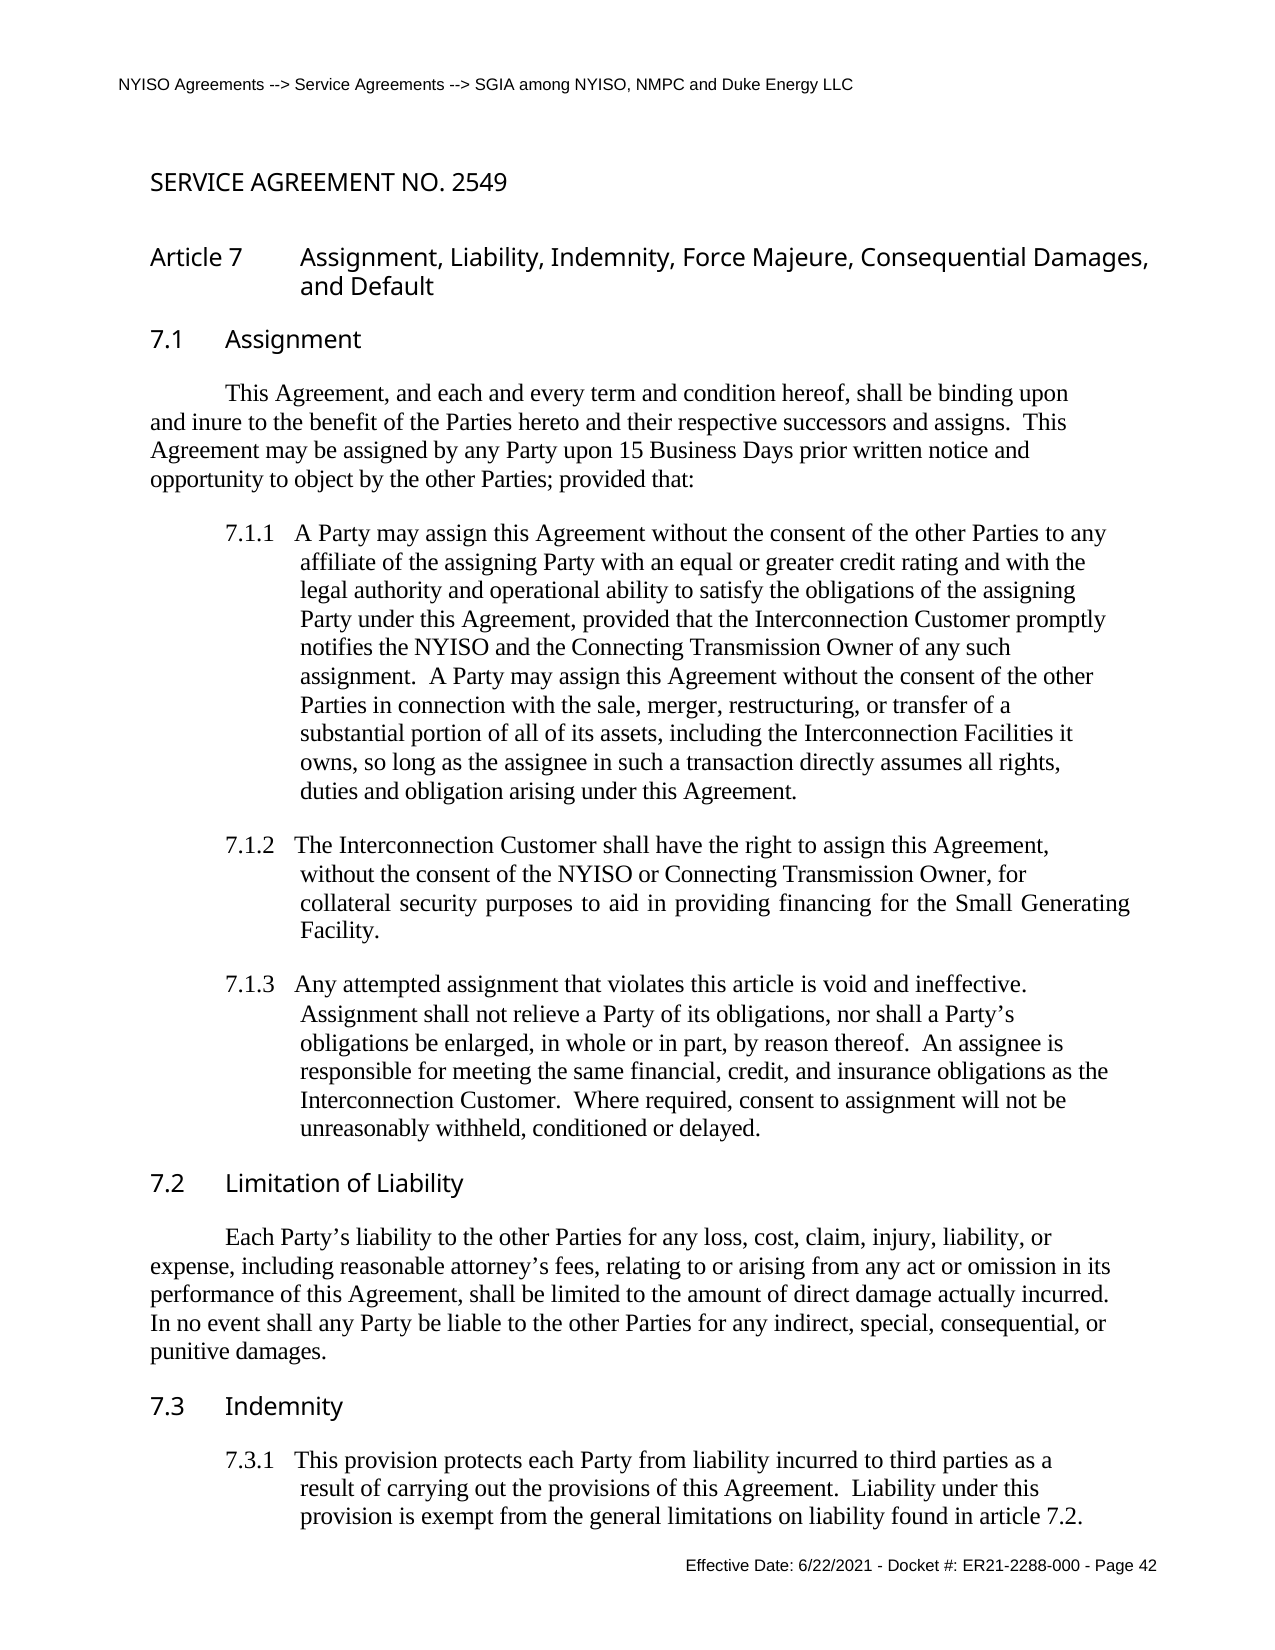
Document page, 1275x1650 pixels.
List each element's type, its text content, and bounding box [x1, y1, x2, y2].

text 7.1.3 Any attempted assignment that violates this article is void and ineffective. [225, 970, 1275, 999]
text 7.1 Assignment [150, 326, 1275, 355]
text and Default [150, 272, 1275, 301]
text expense, including reasonable attorney’s fees, relating to or arising from any act or omission in its performance of this Agreement, shall be limited to the amount of direct damage actually incurred. In no event shall any Party be liable to the other Parties for any indirect, special, consequential, or punitive damages. [150, 1252, 1121, 1365]
text 7.1.1 A Party may assign this Agreement without the consent of the other Parties to any affiliate of the assigning Party with an equal or greater credit rating and with the legal authority and operational ability to satisfy the obligations of the assigning Party under this Agreement, provided that the Interconnection Customer promptly notifies the NYISO and the Connecting Transmission Owner of any such assignment. A Party may assign this Agreement without the consent of the other Parties in connection with the sale, merger, restructuring, or transfer of a substantial portion of all of its assets, including the Interconnection Facilities it owns, so long as the assignee in such a transaction directly assumes all rights, duties and obligation arising under this Agreement. [225, 518, 1142, 805]
text 7.3.1 This provision protects each Party from liability incurred to third parties as a result of carrying out the provisions of this Agreement. Liability under this provision is exempt from the general limitations on liability found in article 7.2. [225, 1446, 1120, 1530]
text 7.2 Limitation of Liability [150, 1169, 1275, 1198]
text 7.3 Indemnity [150, 1392, 1275, 1421]
text This Agreement, and each and every term and condition hereof, shall be binding upon and inure to the benefit of the Parties hereto and their respective successors and assigns. This Agreement may be assigned by any Party upon 15 Business Days prior written notice and opportunity to object by the other Parties; provided that: [150, 379, 1106, 493]
text SERVICE AGREEMENT NO. 2549 [150, 168, 1275, 197]
text obligations be enlarged, in whole or in part, by reason thereof. An assignee is responsible for meeting the same financial, credit, and insurance obligations as the Interconnection Customer. Where required, consent to assignment will not be unreasonably withheld, conditioned or delayed. [300, 1029, 1139, 1142]
text 7.1.2 The Interconnection Customer shall have the right to assign this Agreement, [225, 830, 1275, 859]
text without the consent of the NYISO or Connecting Transmission Owner, for [300, 859, 1275, 888]
text Assignment shall not relieve a Party of its obligations, nor shall a Party’s [300, 999, 1275, 1028]
text Each Party’s liability to the other Parties for any loss, cost, claim, injury, liability, or [225, 1222, 1275, 1251]
text Article 7 Assignment, Liability, Indemnity, Force Majeure, Consequential Damages, [150, 243, 1275, 272]
text collateral security purposes to aid in providing financing for the Small Generating Facility. [300, 890, 1140, 944]
